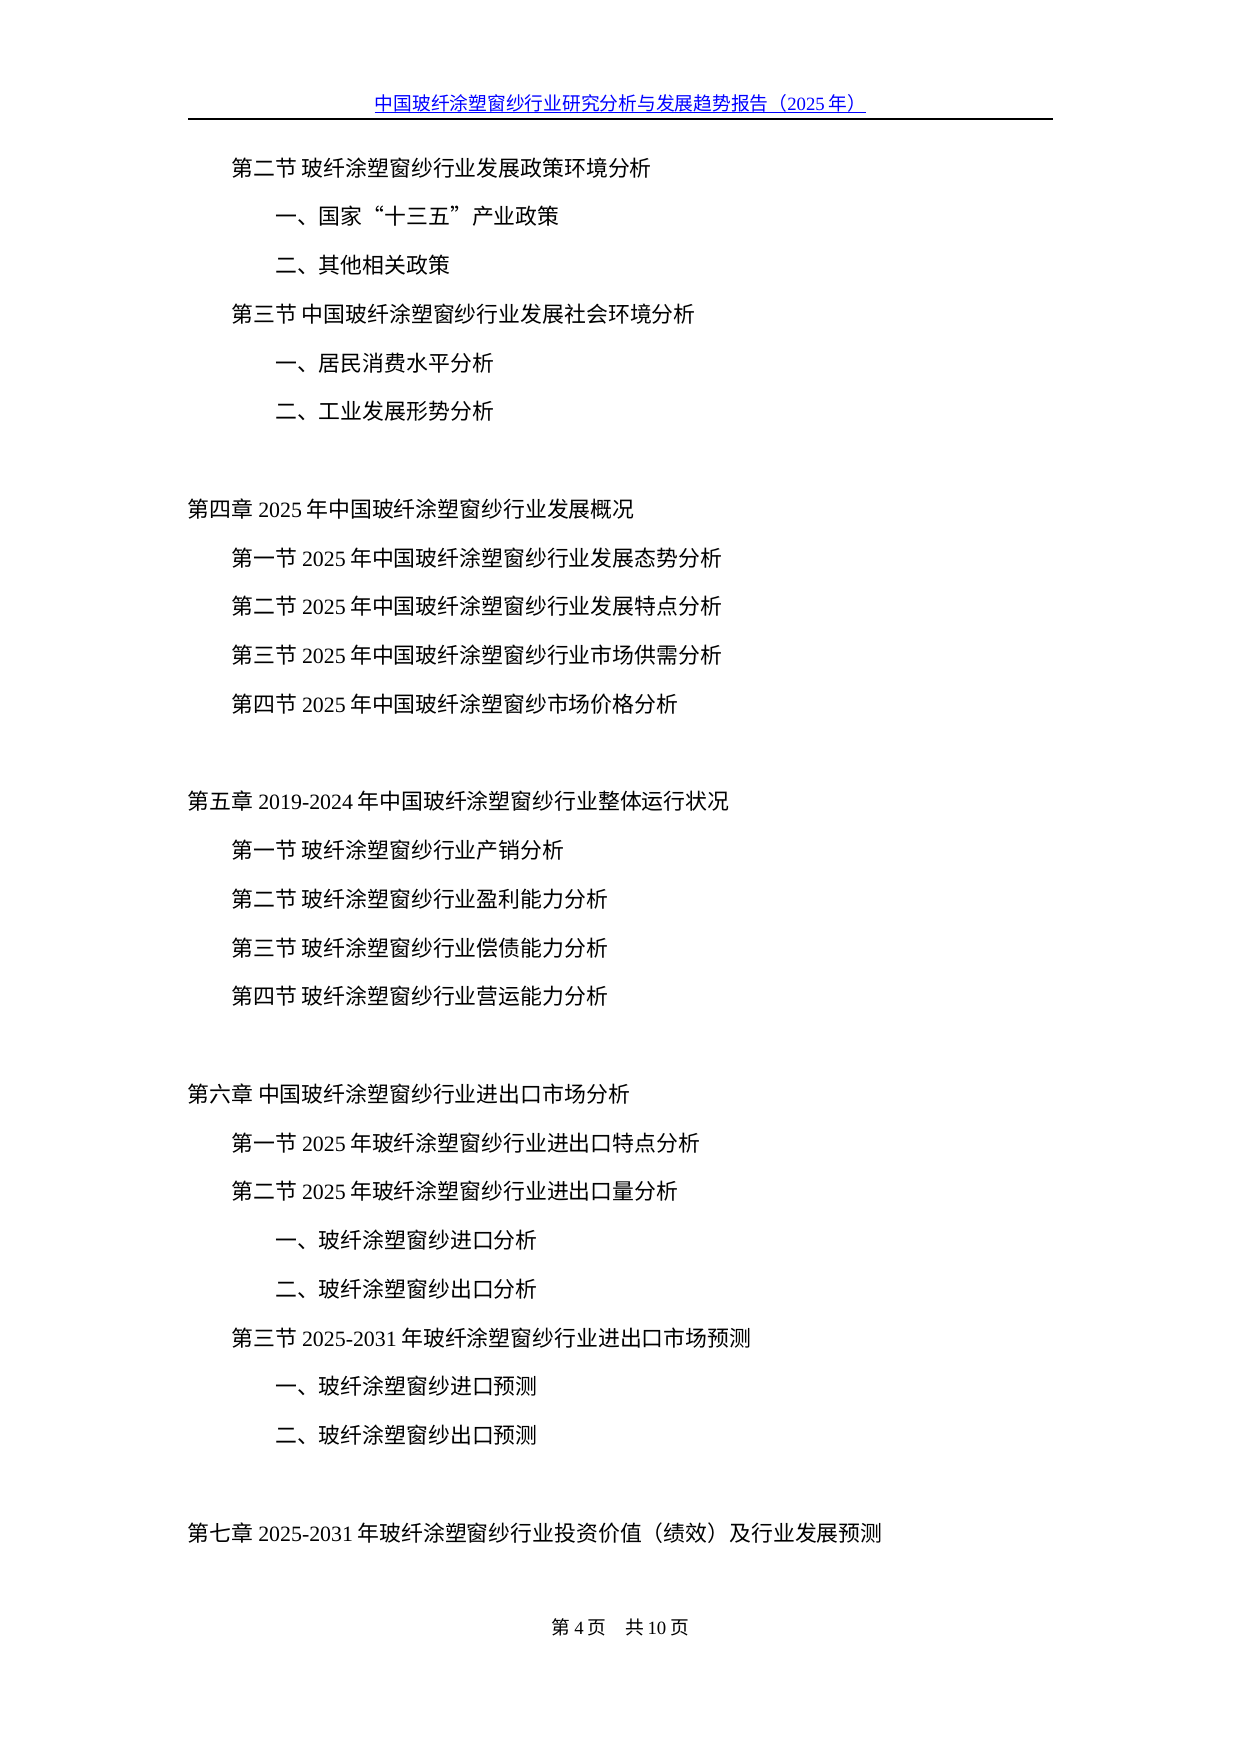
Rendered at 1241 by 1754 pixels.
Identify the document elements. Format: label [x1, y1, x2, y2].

text [187, 150, 1053, 1548]
